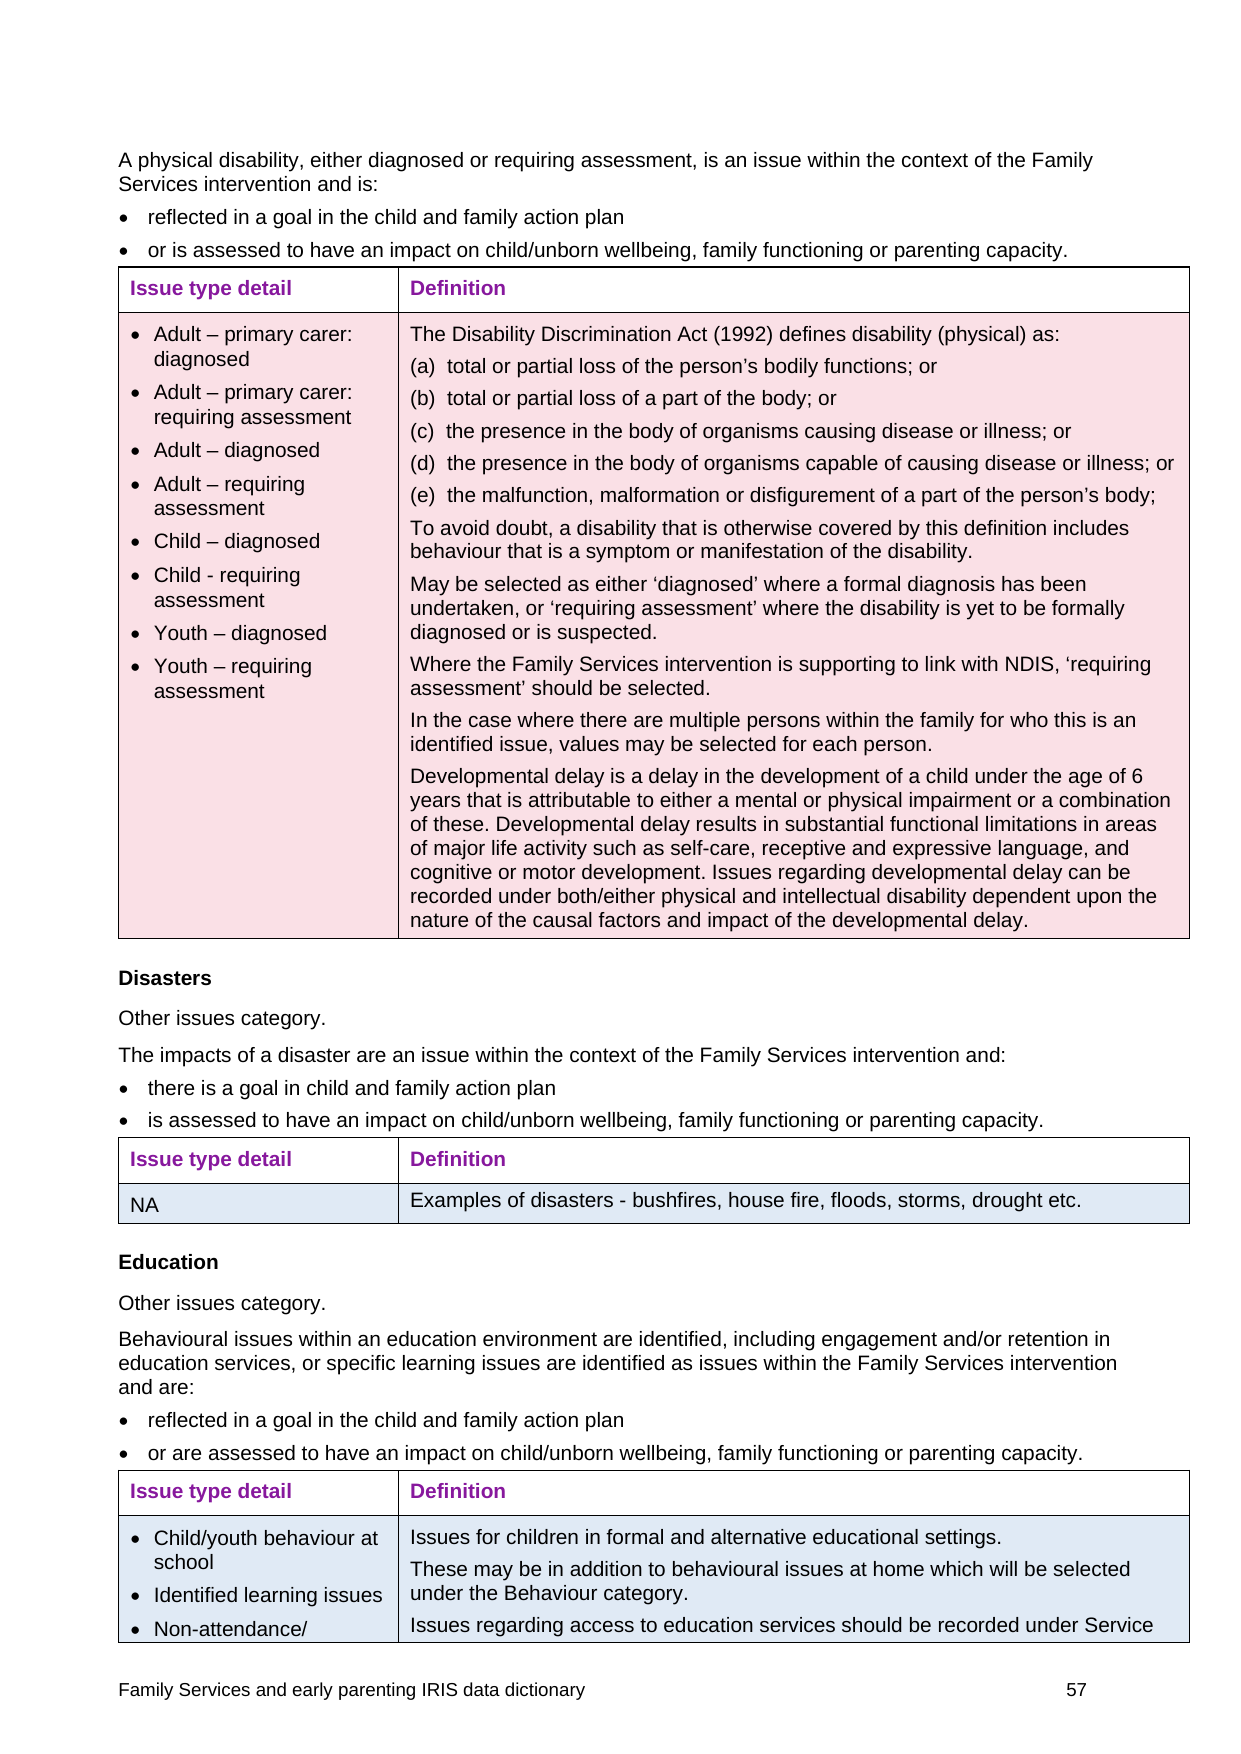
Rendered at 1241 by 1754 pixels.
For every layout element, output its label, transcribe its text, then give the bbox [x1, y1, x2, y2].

text reflected in a goal in the child and family action plan [118, 1405, 1122, 1433]
table_header Issue type detail [119, 1138, 398, 1183]
text is assessed to have an impact on child/unborn wellbeing, family functioning or parenting capacity. [118, 1105, 1122, 1133]
table_header Definition [399, 1471, 1189, 1515]
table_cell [399, 1516, 1189, 1642]
text Other issues category. [118, 1286, 1122, 1314]
text Behavioural issues within an education environment are identified, including engagement and/or retention in education services, or specific learning issues are identified as issues within the Family Services intervention and are: [118, 1327, 1122, 1399]
subtitle Disasters [118, 964, 1122, 989]
table_header Issue type detail [119, 268, 398, 312]
table_header Definition [399, 1138, 1189, 1183]
table_header Issue type detail [119, 1471, 398, 1515]
table_header Definition [399, 268, 1189, 312]
table_cell NA [119, 1184, 398, 1223]
text there is a goal in child and family action plan [118, 1073, 1122, 1101]
table_cell The Disability Discrimination Act (1992) defines disability (physical) as: (a) total or partial loss of the person’s bodily functions; or (b) total or partial loss of a part of the body; or (c) the presence in the body of organisms causing disease or illness; or (d) the presence in the body of organisms capable of causing disease or illness; or (e) the malfunction, malformation or disfigurement of a part of the person’s body; To avoid doubt, a disability that is otherwise covered by this definition includes behaviour that is a symptom or manifestation of the disability. May be selected as either ‘diagnosed’ where a formal diagnosis has been undertaken, or ‘requiring assessment’ where the disability is yet to be formally diagnosed or is suspected. Where the Family Services intervention is supporting to link with NDIS, ‘requiring assessment’ should be selected. In the case where there are multiple persons within the family for who this is an identified issue, values may be selected for each person. Developmental delay is a delay in the development of a child under the age of 6 years that is attributable to either a mental or physical impairment or a combination of these. Developmental delay results in substantial functional limitations in areas of major life activity such as self-care, receptive and expressive language, and cognitive or motor development. Issues regarding developmental delay can be recorded under both/either physical and intellectual disability dependent upon the nature of the causal factors and impact of the developmental delay. [399, 313, 1189, 938]
table_cell Examples of disasters - bushfires, house fire, floods, storms, drought etc. [399, 1184, 1189, 1223]
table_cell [119, 1516, 398, 1642]
text Other issues category. [118, 1002, 1122, 1030]
text The impacts of a disaster are an issue within the context of the Family Services intervention and: [118, 1042, 1122, 1066]
text or is assessed to have an impact on child/unborn wellbeing, family functioning or parenting capacity. [118, 234, 1122, 262]
table_cell Adult – primary carer: diagnosed Adult – primary carer: requiring assessment Adult – diagnosed Adult – requiring assessment Child – diagnosed Child - requiring assessment Youth – diagnosed Youth – requiring assessment [119, 313, 398, 938]
text A physical disability, either diagnosed or requiring assessment, is an issue within the context of the Family Services intervention and is: [118, 148, 1122, 196]
text reflected in a goal in the child and family action plan [118, 202, 1122, 230]
text or are assessed to have an impact on child/unborn wellbeing, family functioning or parenting capacity. [118, 1437, 1122, 1465]
subtitle Education [118, 1249, 1122, 1274]
